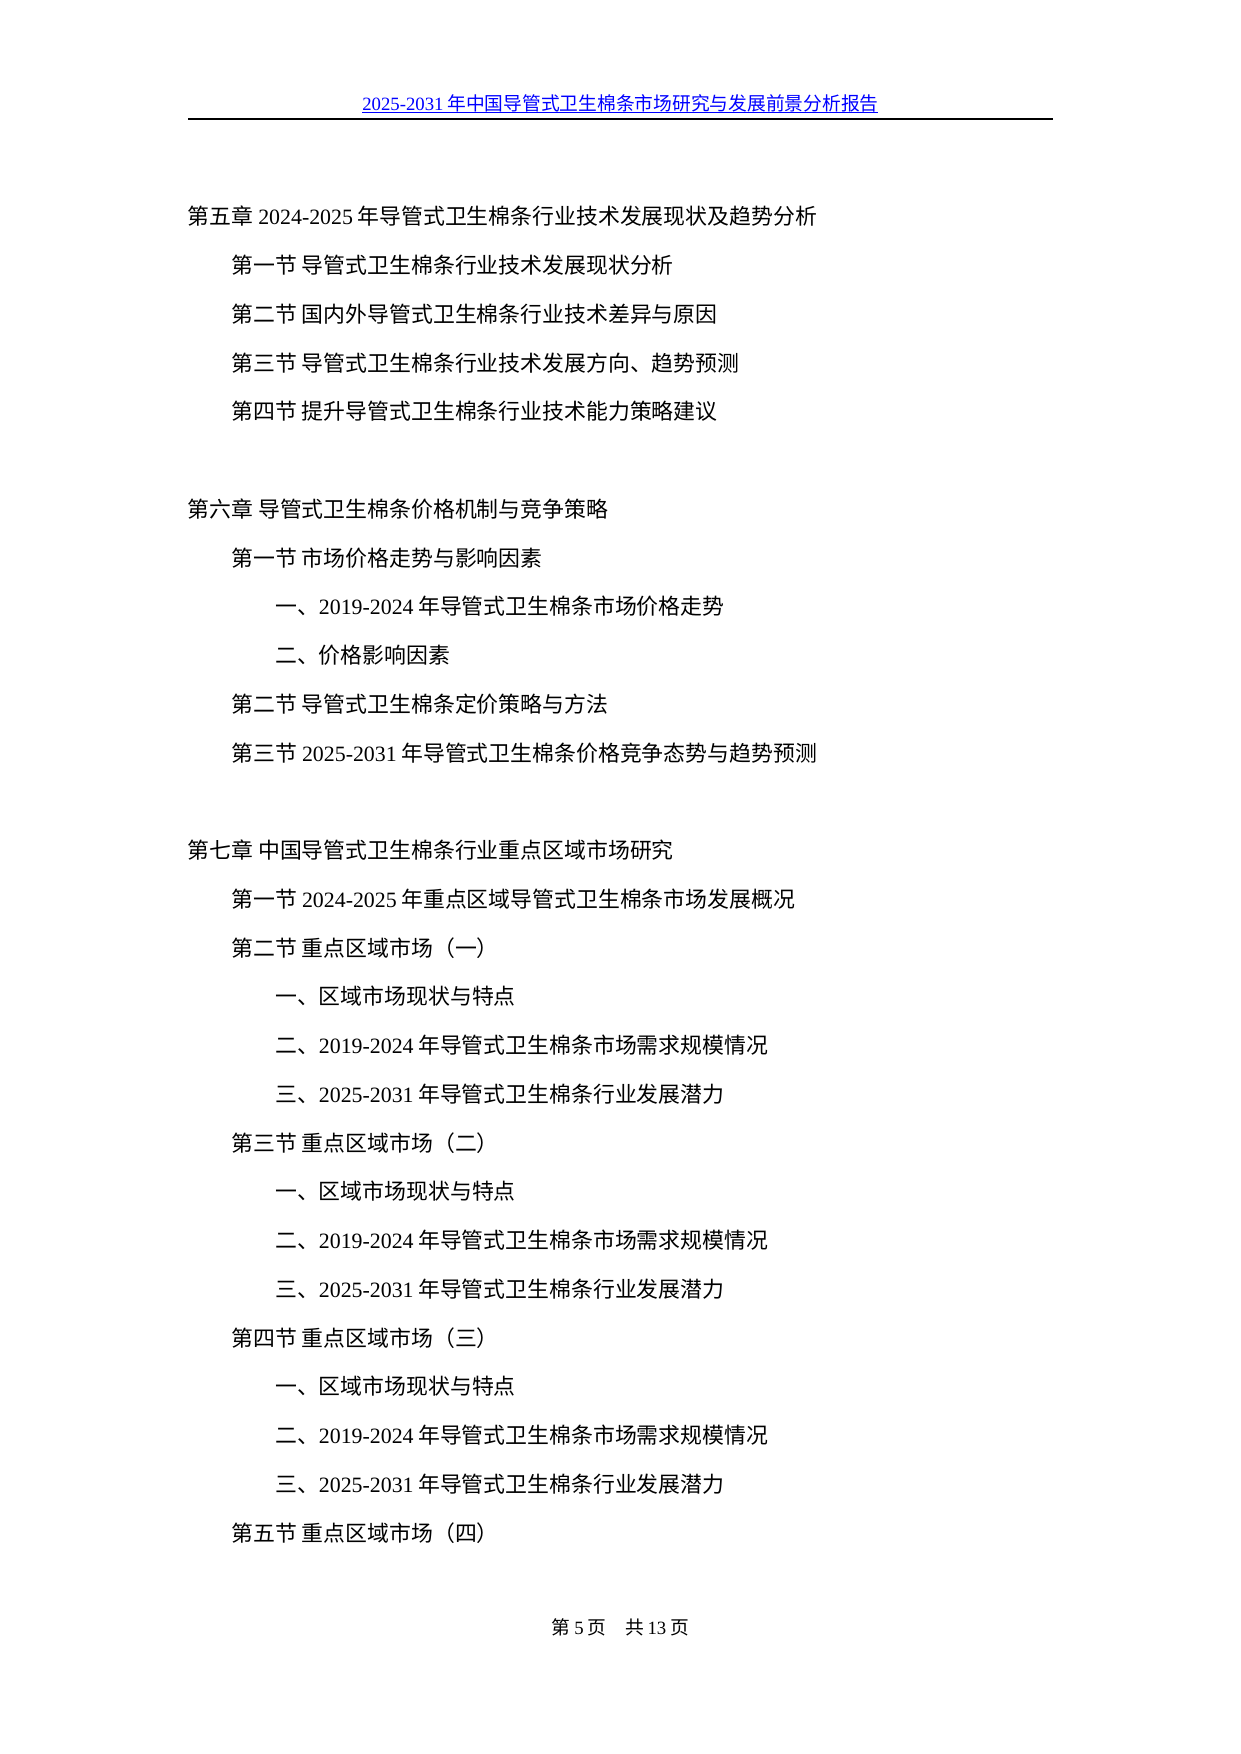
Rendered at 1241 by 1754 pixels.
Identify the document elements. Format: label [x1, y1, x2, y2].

text [187, 150, 1053, 1548]
